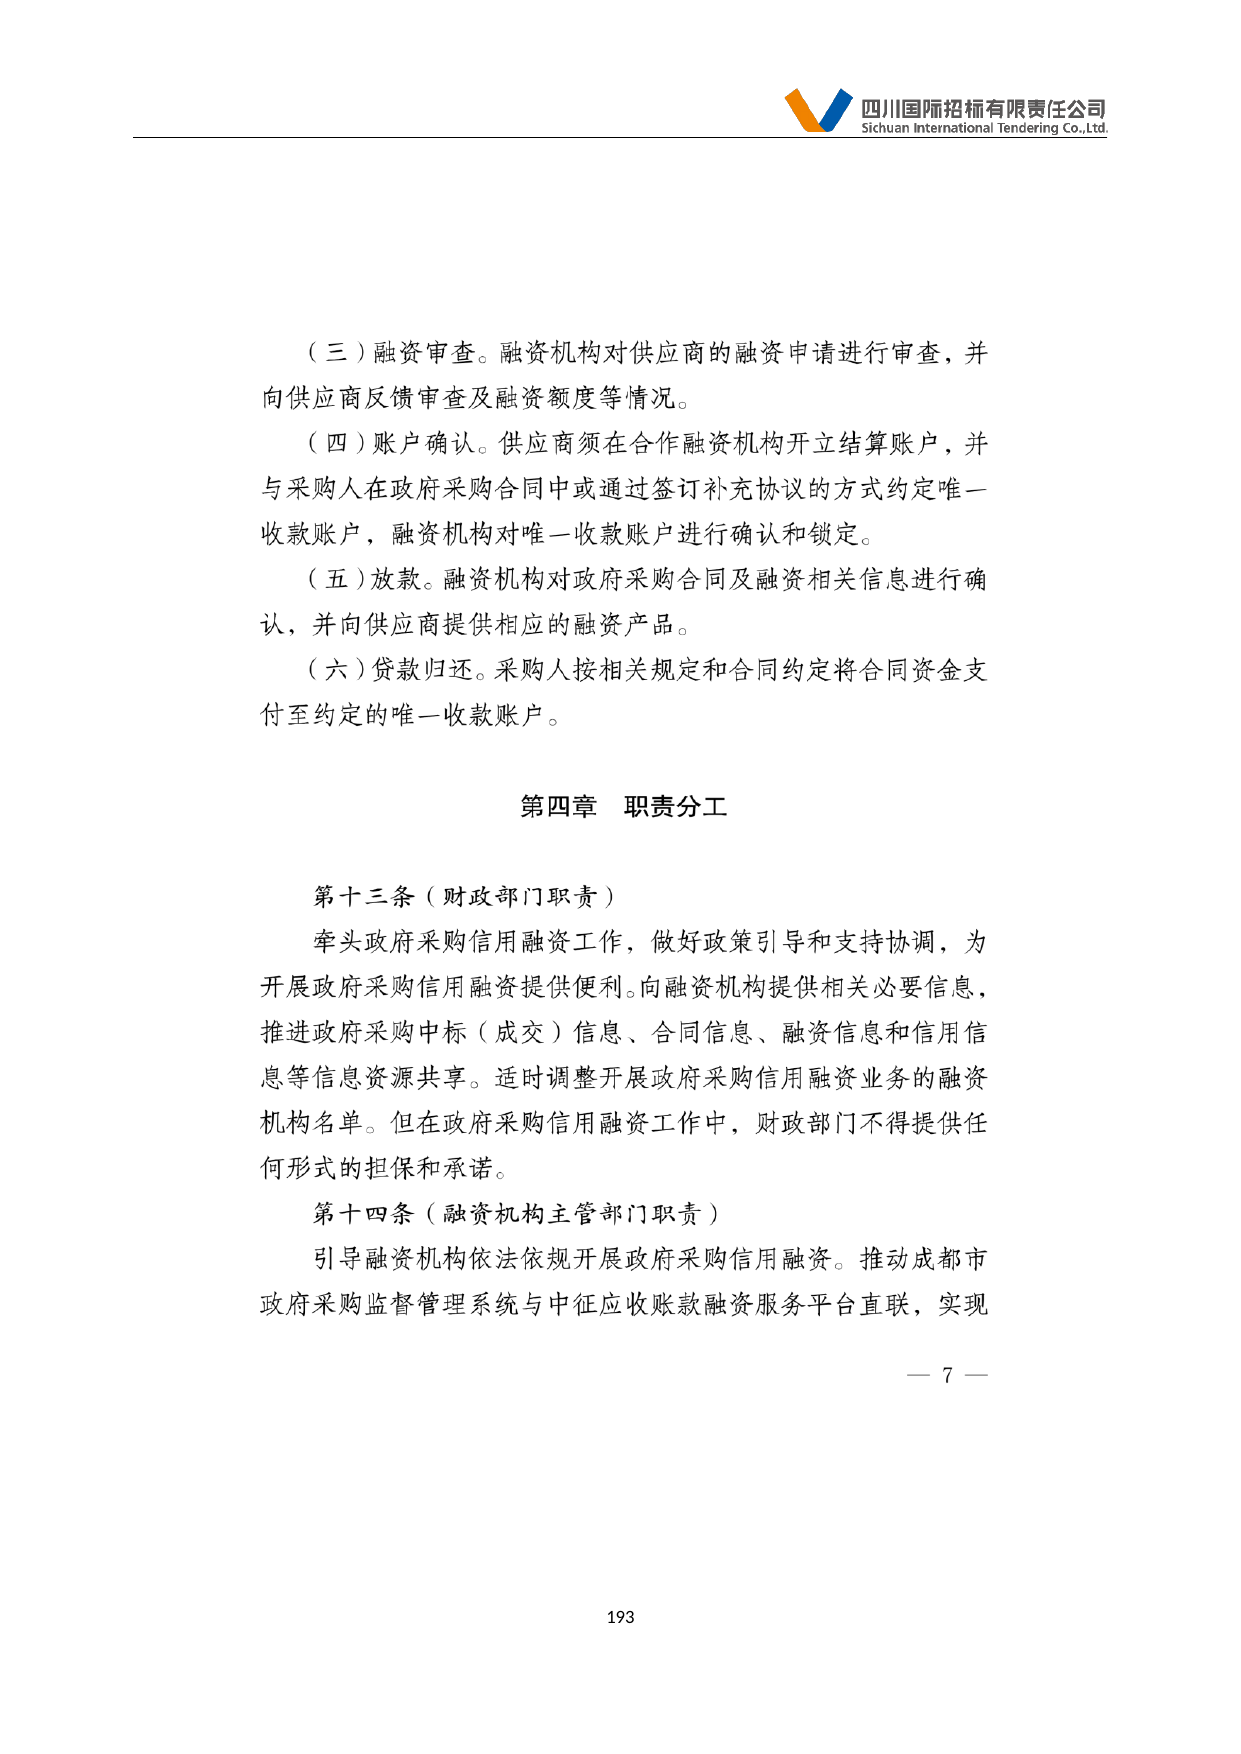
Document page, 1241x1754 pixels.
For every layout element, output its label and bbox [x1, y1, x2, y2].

picture [132, 166, 1113, 1487]
picture [784, 88, 1108, 135]
